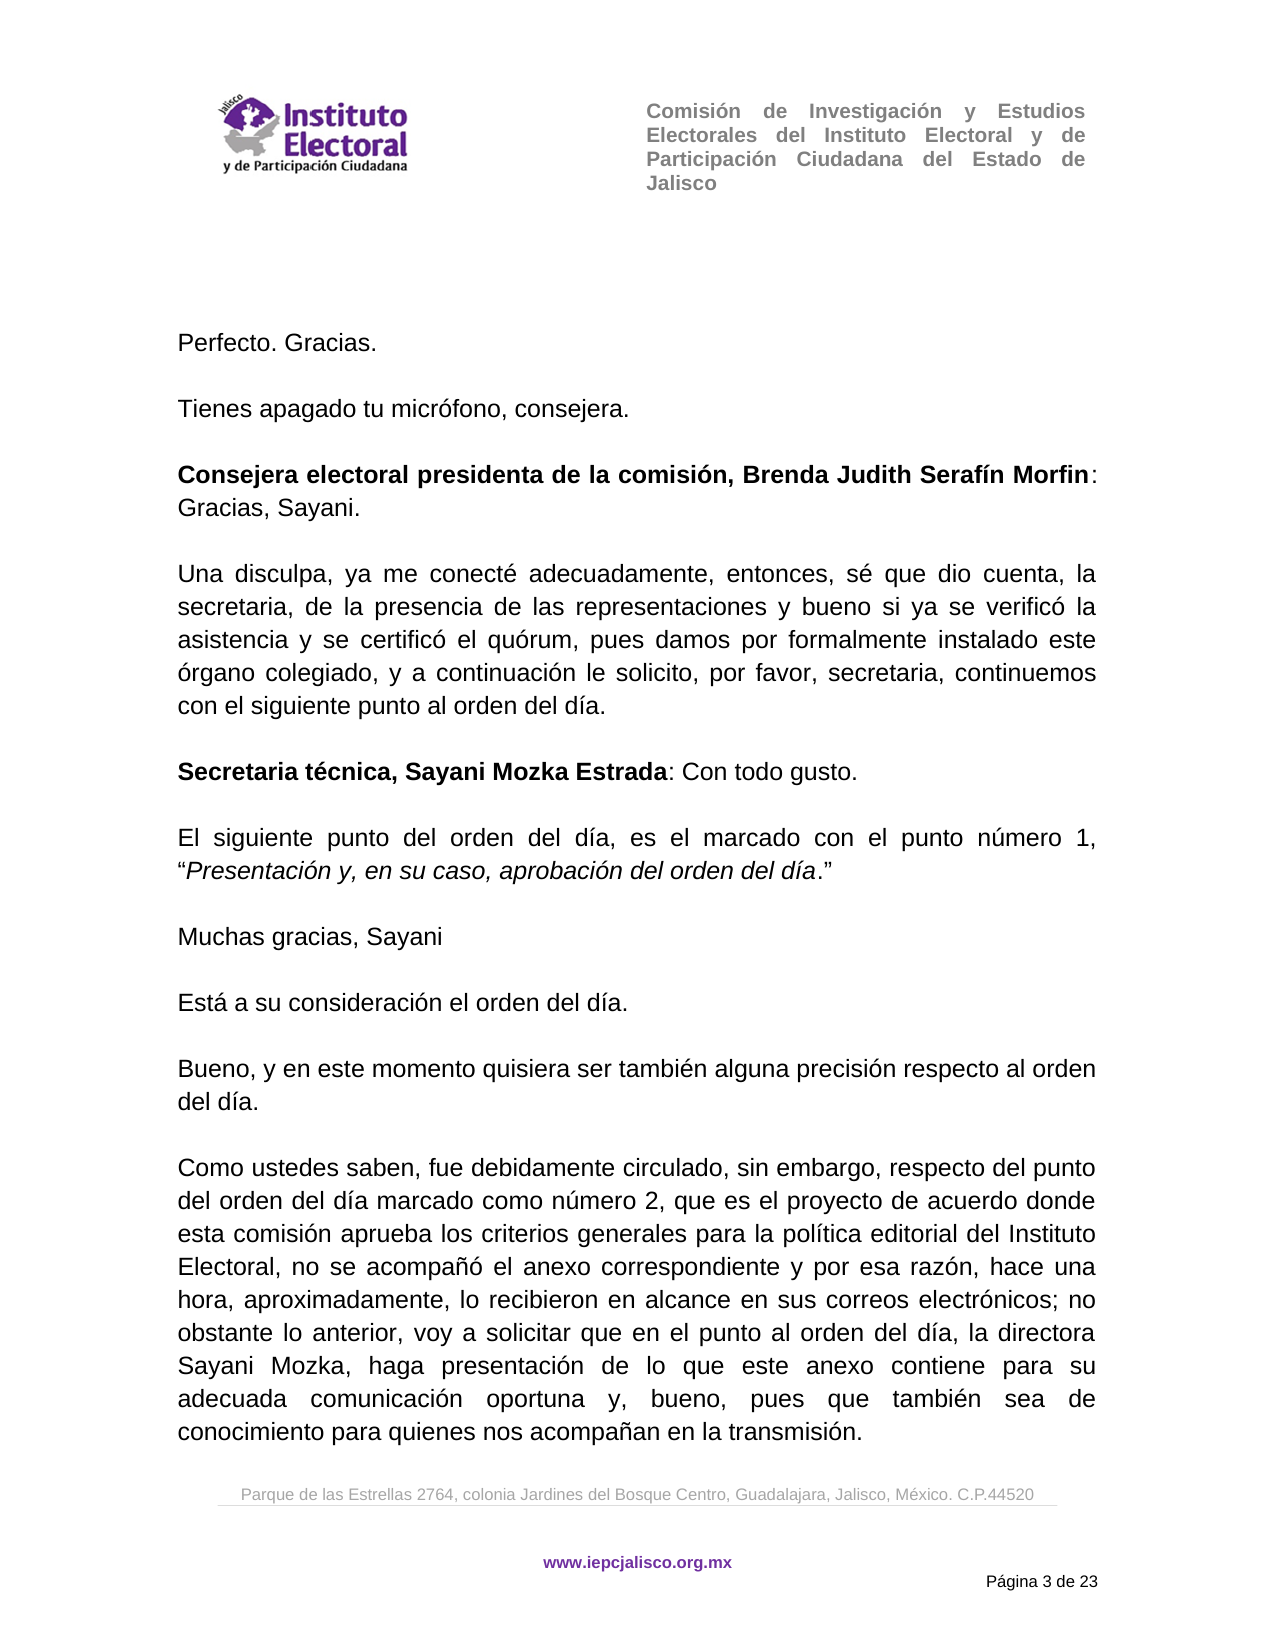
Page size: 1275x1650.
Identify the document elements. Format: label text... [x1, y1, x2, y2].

text El siguiente punto del orden del día, es el marcado con el punto número 1, “Presentación y, en su caso, aprobación del orden del día.” [177, 823, 1098, 884]
text Consejera electoral presidenta de la comisión, Brenda Judith Serafín Morfin: Gracias, Sayani. [177, 459, 1098, 521]
text Como ustedes saben, fue debidamente circulado, sin embargo, respecto del punto del orden del día marcado como número 2, que es el proyecto de acuerdo donde esta comisión aprueba los criterios generales para la política editorial del Instituto Electoral, no se acompañó el anexo correspondiente y por esa razón, hace una hora, aproximadamente, lo recibieron en alcance en sus correos electrónicos; no obstante lo anterior, voy a solicitar que en el punto al orden del día, la directora Sayani Mozka, haga presentación de lo que este anexo contiene para su adecuada comunicación oportuna y, bueno, pues que también sea de conocimiento para quienes nos acompañan en la transmisión. [177, 1153, 1098, 1446]
text Perfecto. Gracias. [177, 328, 1098, 357]
text Está a su consideración el orden del día. [177, 988, 1098, 1017]
picture [188, 70, 436, 196]
text Muchas gracias, Sayani [177, 922, 1098, 951]
text Una disculpa, ya me conecté adecuadamente, entonces, sé que dio cuenta, la secretaria, de la presencia de las representaciones y bueno si ya se verificó la asistencia y se certificó el quórum, pues damos por formalmente instalado este órgano colegiado, y a continuación le solicito, por favor, secretaria, continuemos con el siguiente punto al orden del día. [177, 559, 1098, 719]
text Bueno, y en este momento quisiera ser también alguna precisión respecto al orden del día. [177, 1054, 1098, 1116]
text Secretaria técnica, Sayani Mozka Estrada: Con todo gusto. [177, 757, 1098, 786]
text Tienes apagado tu micrófono, consejera. [177, 394, 1098, 423]
